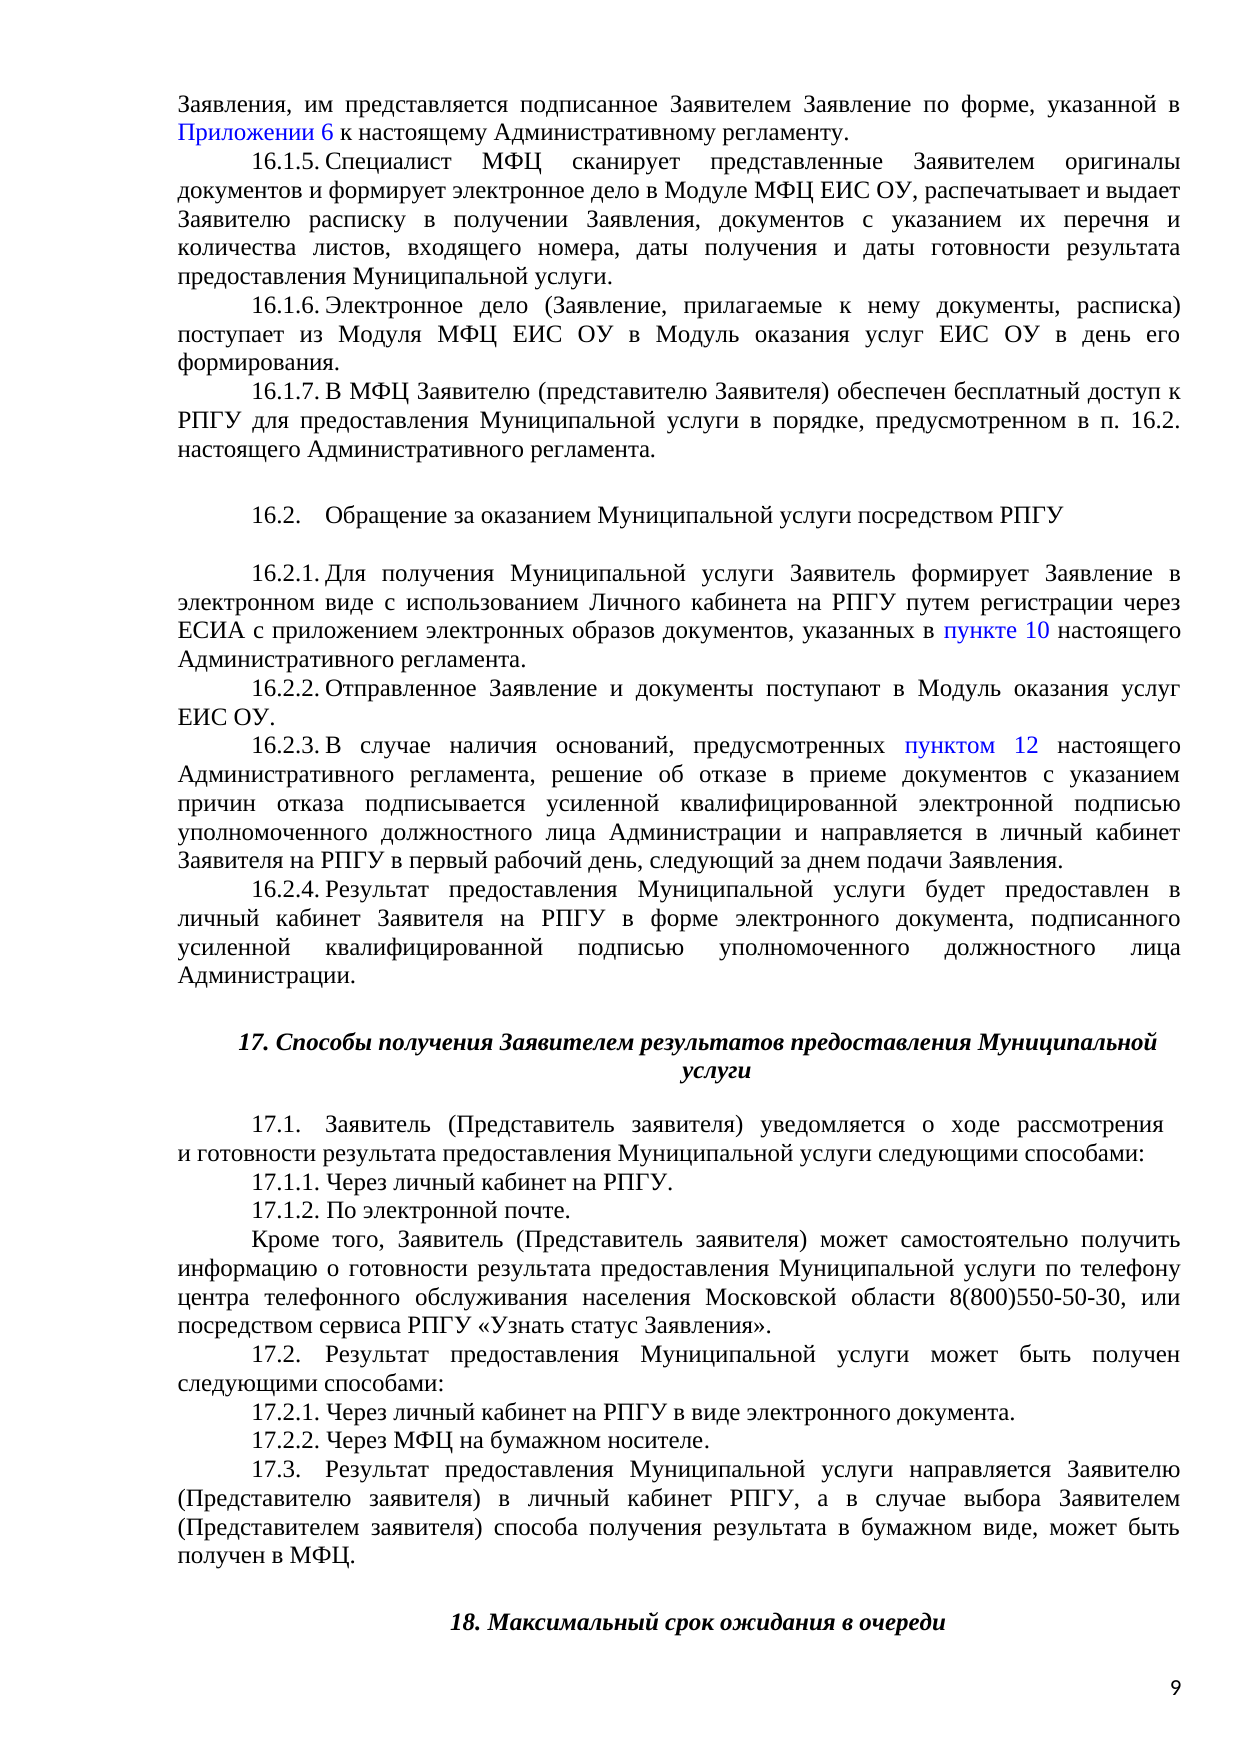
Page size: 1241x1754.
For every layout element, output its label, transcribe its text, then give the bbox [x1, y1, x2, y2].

list Способы получения Заявителем результатов предоставления Муниципальной услуги [215, 1027, 1181, 1084]
list Заявитель (Представитель заявителя) уведомляется о ходе рассмотрения и готовности результата предоставления Муниципальной услуги следующими способами: [177, 1109, 1181, 1167]
list В МФЦ Заявителю (представителю Заявителя) обеспечен бесплатный доступ к РПГУ для предоставления Муниципальной услуги в порядке, предусмотренном в п. 16.2. настоящего Административного регламента. [177, 376, 1181, 462]
list Электронное дело (Заявление, прилагаемые к нему документы, расписка) поступает из Модуля МФЦ ЕИС ОУ в Модуль оказания услуг ЕИС ОУ в день его формирования. [177, 290, 1181, 376]
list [177, 89, 1181, 146]
list Для получения Муниципальной услуги Заявитель формирует Заявление в электронном виде с использованием Личного кабинета на РПГУ путем регистрации через ЕСИА с приложением электронных образов документов, указанных в пункте 10 настоящего Административного регламента. [177, 558, 1181, 673]
text 17.1.1. Через личный кабинет на РПГУ. [177, 1167, 1181, 1195]
list Специалист МФЦ сканирует представленные Заявителем оригиналы документов и формирует электронное дело в Модуле МФЦ ЕИС ОУ, распечатывает и выдает Заявителю расписку в получении Заявления, документов с указанием их перечня и количества листов, входящего номера, даты получения и даты готовности результата предоставления Муниципальной услуги. [177, 146, 1181, 290]
text 17.2.2. Через МФЦ на бумажном носителе. [177, 1425, 1181, 1454]
list В случае наличия оснований, предусмотренных пунктом 12 настоящего Административного регламента, решение об отказе в приеме документов с указанием причин отказа подписывается усиленной квалифицированной электронной подписью уполномоченного должностного лица Администрации и направляется в личный кабинет Заявителя на РПГУ в первый рабочий день, следующий за днем подачи Заявления. [177, 730, 1181, 874]
text Кроме того, Заявитель (Представитель заявителя) может самостоятельно получить информацию о готовности результата предоставления Муниципальной услуги по телефону центра телефонного обслуживания населения Московской области 8(800)550-50-30, или посредством сервиса РПГУ «Узнать статус Заявления». [177, 1224, 1181, 1339]
text 17.1.2. По электронной почте. [177, 1195, 1181, 1224]
text 17.2.1. Через личный кабинет на РПГУ в виде электронного документа. [177, 1397, 1181, 1425]
list Результат предоставления Муниципальной услуги направляется Заявителю (Представителю заявителя) в личный кабинет РПГУ, а в случае выбора Заявителем (Представителем заявителя) способа получения результата в бумажном виде, может быть получен в МФЦ. [177, 1454, 1181, 1569]
list Результат предоставления Муниципальной услуги может быть получен следующими способами: [177, 1339, 1181, 1397]
list Результат предоставления Муниципальной услуги будет предоставлен в личный кабинет Заявителя на РПГУ в форме электронного документа, подписанного усиленной квалифицированной подписью уполномоченного должностного лица Администрации. [177, 874, 1181, 989]
list Отправленное Заявление и документы поступают в Модуль оказания услуг ЕИС ОУ. [177, 673, 1181, 730]
list Максимальный срок ожидания в очереди [215, 1607, 1181, 1635]
list Обращение за оказанием Муниципальной услуги посредством РПГУ [251, 500, 1181, 529]
